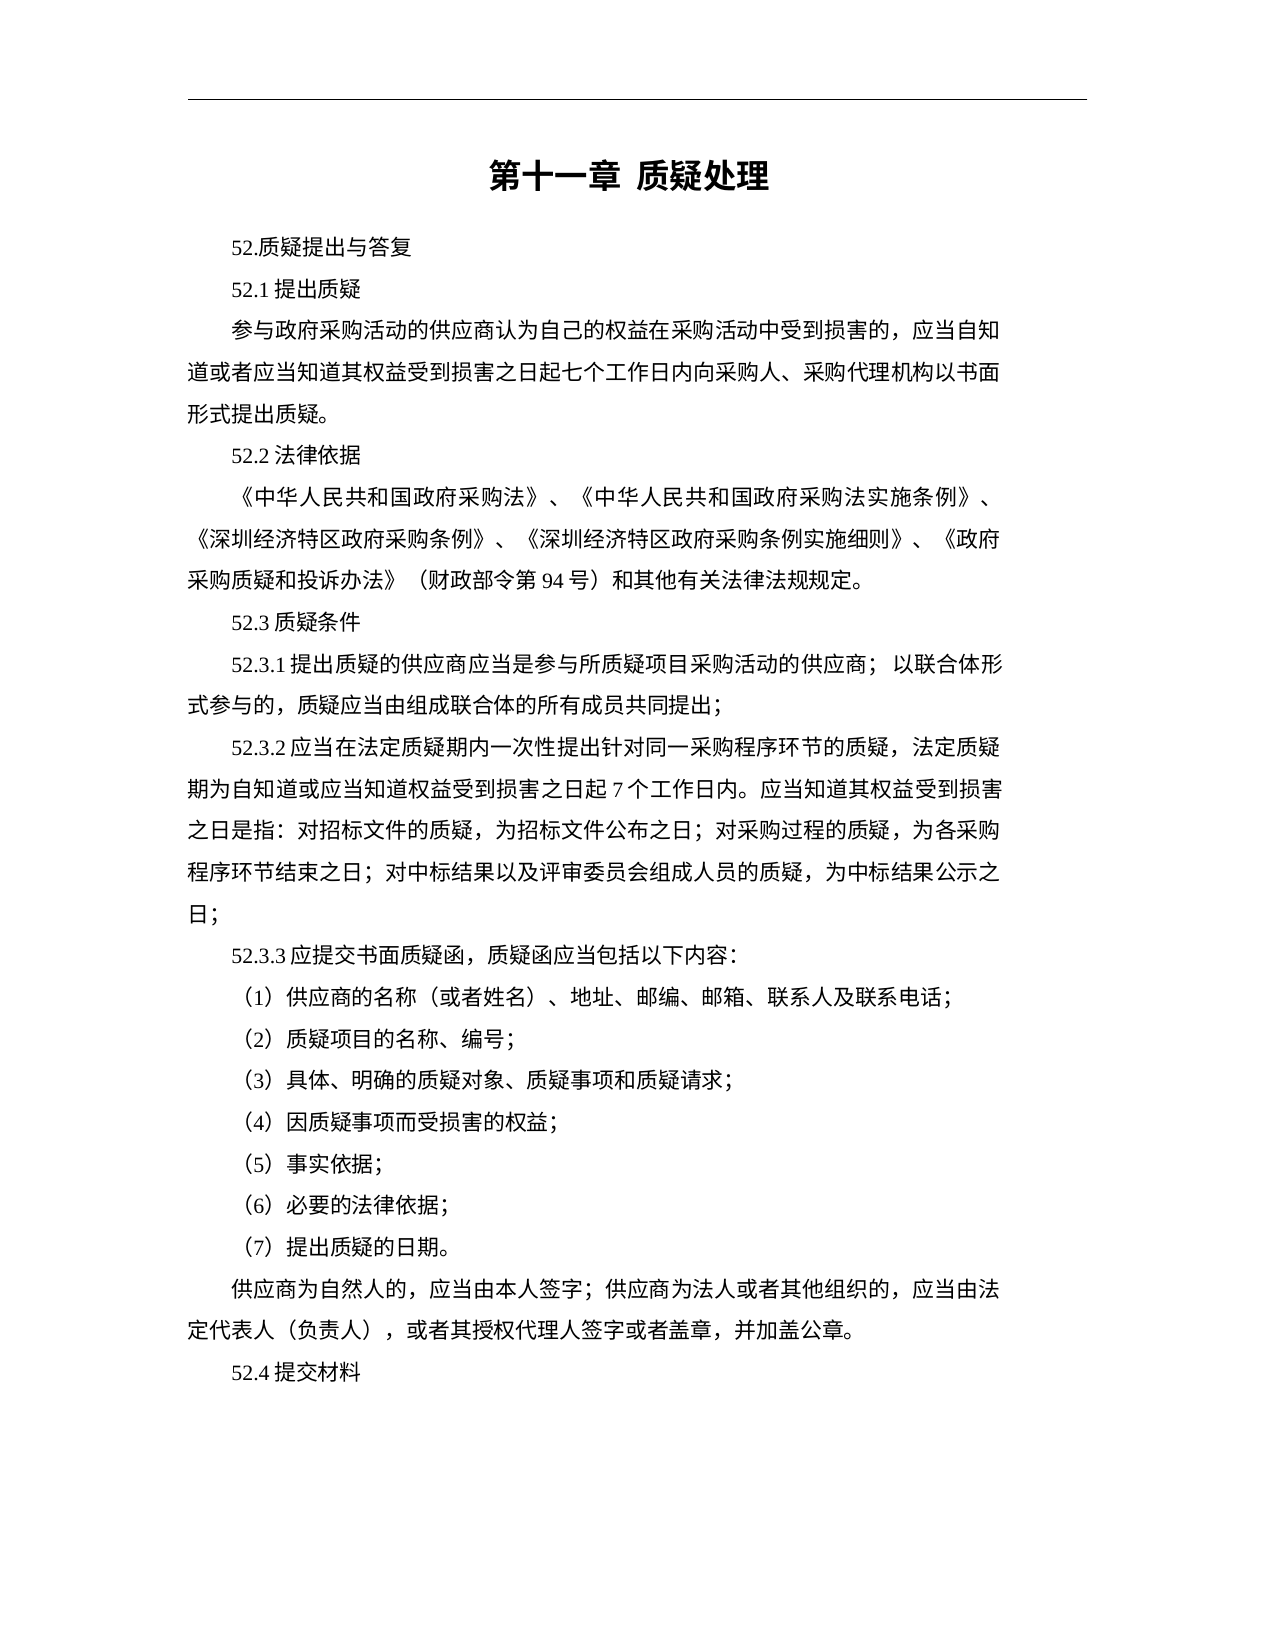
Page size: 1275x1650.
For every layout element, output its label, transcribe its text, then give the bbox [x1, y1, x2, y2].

text 《中华人民共和国政府采购法》、《中华人民共和国政府采购法实施条例》、《深圳经济特区政府采购条例》、《深圳经济特区政府采购条例实施细则》、《政府采购质疑和投诉办法》（财政部令第94号）和其他有关法律法规规定。 [187, 472, 1003, 597]
text 52.3.2应当在法定质疑期内一次性提出针对同一采购程序环节的质疑，法定质疑期为自知道或应当知道权益受到损害之日起7个工作日内。应当知道其权益受到损害之日是指：对招标文件的质疑，为招标文件公布之日；对采购过程的质疑，为各采购程序环节结束之日；对中标结果以及评审委员会组成人员的质疑，为中标结果公示之日； [187, 722, 1003, 931]
text （7）提出质疑的日期。 [187, 1222, 1003, 1264]
text 供应商为自然人的，应当由本人签字；供应商为法人或者其他组织的，应当由法定代表人（负责人），或者其授权代理人签字或者盖章，并加盖公章。 [187, 1264, 1003, 1347]
text 52.质疑提出与答复 [187, 222, 1003, 264]
text 参与政府采购活动的供应商认为自己的权益在采购活动中受到损害的，应当自知道或者应当知道其权益受到损害之日起七个工作日内向采购人、采购代理机构以书面形式提出质疑。 [187, 306, 1003, 431]
text （5）事实依据； [187, 1139, 1003, 1181]
text （4）因质疑事项而受损害的权益； [187, 1097, 1003, 1139]
text 52.2法律依据 [187, 431, 1003, 472]
text 52.3质疑条件 [187, 597, 1003, 639]
text （3）具体、明确的质疑对象、质疑事项和质疑请求； [187, 1056, 1003, 1097]
text （6）必要的法律依据； [187, 1181, 1003, 1222]
text 第十一章 质疑处理 [187, 150, 1003, 198]
text 52.3.3应提交书面质疑函，质疑函应当包括以下内容： [187, 931, 1003, 972]
text （2）质疑项目的名称、编号； [187, 1014, 1003, 1056]
text 52.1提出质疑 [187, 264, 1003, 306]
text 52.4提交材料 [187, 1347, 1003, 1389]
text 52.3.1提出质疑的供应商应当是参与所质疑项目采购活动的供应商；以联合体形式参与的，质疑应当由组成联合体的所有成员共同提出； [187, 639, 1003, 722]
text （1）供应商的名称（或者姓名）、地址、邮编、邮箱、联系人及联系电话； [187, 972, 1003, 1014]
